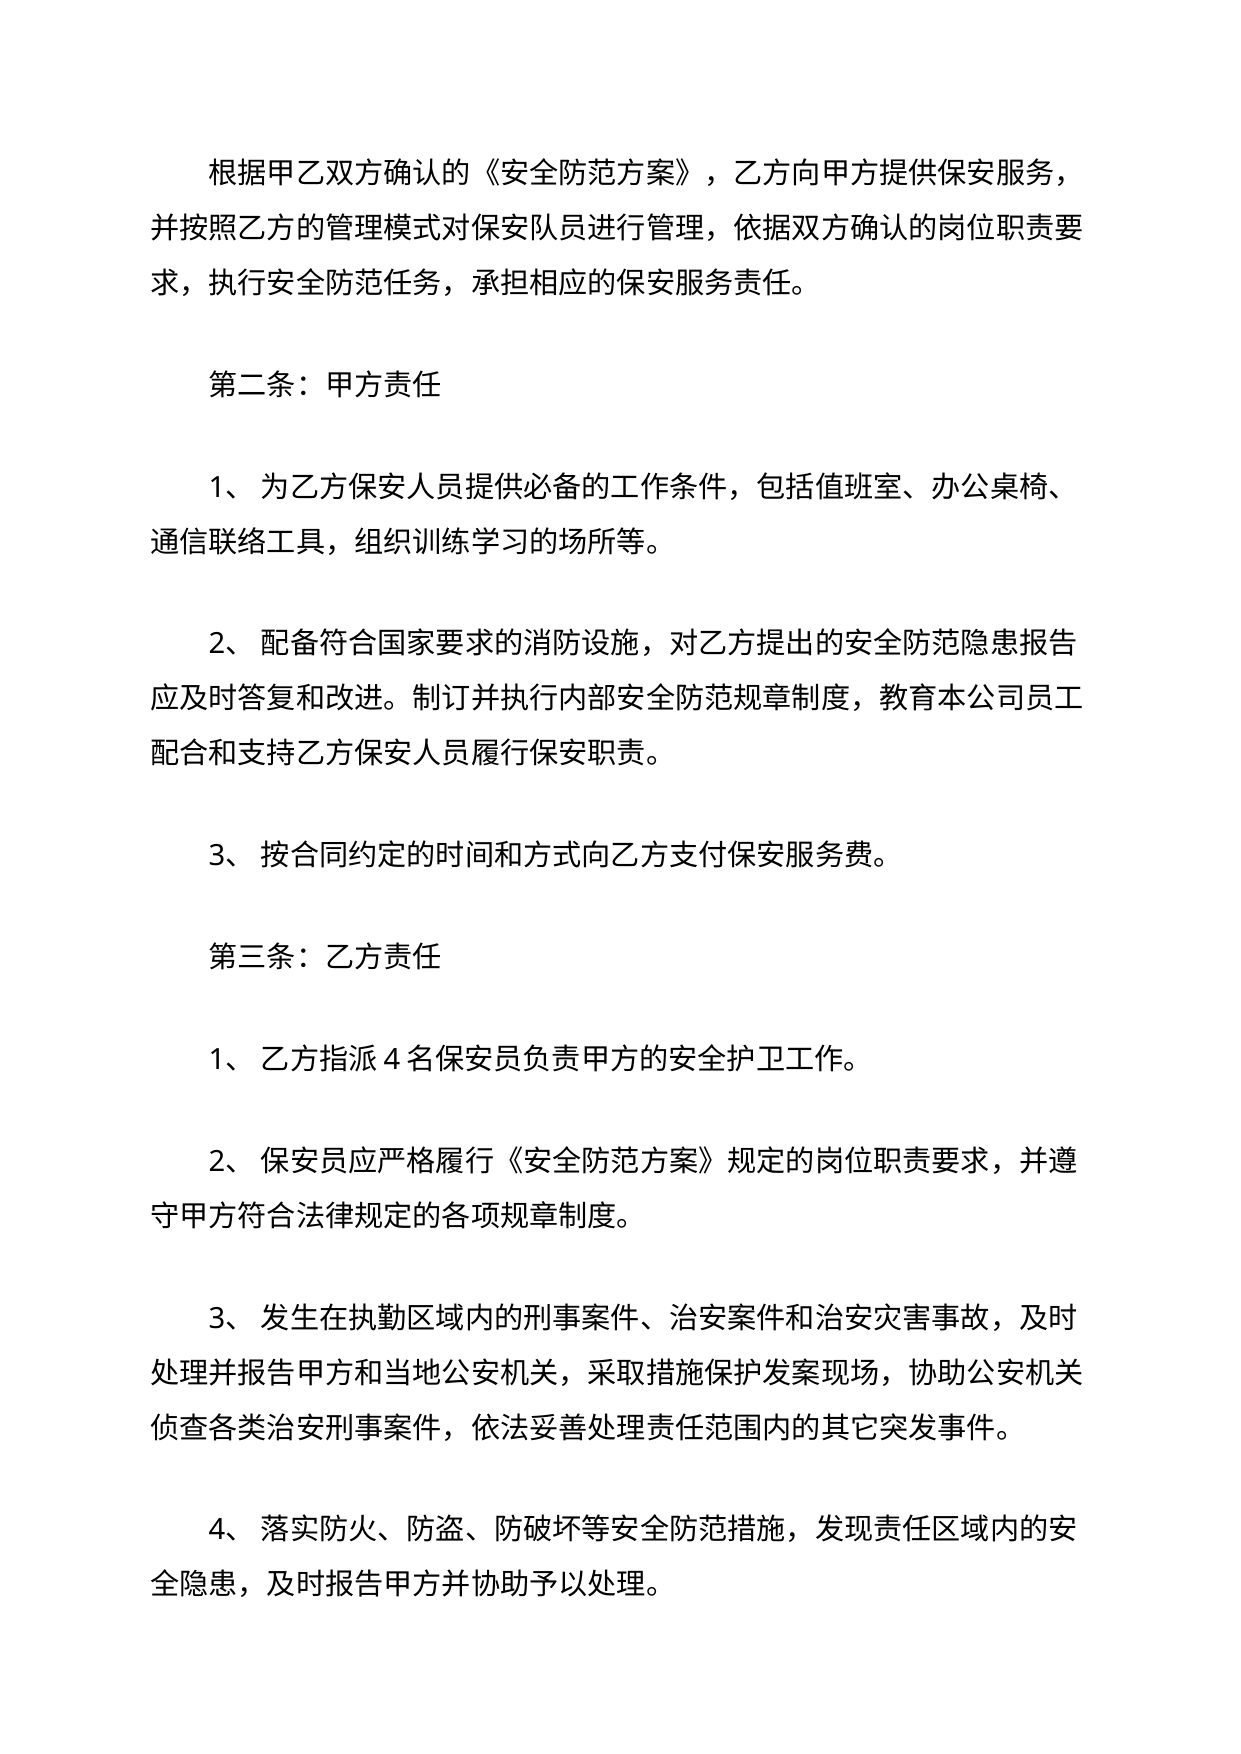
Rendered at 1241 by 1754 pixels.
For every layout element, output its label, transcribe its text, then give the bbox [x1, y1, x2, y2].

text 1、 乙方指派4名保安员负责甲方的安全护卫工作。 [150, 1036, 1090, 1078]
text 2、 保安员应严格履行《安全防范方案》规定的岗位职责要求，并遵守甲方符合法律规定的各项规章制度。 [150, 1137, 1090, 1235]
text 第三条：乙方责任 [150, 934, 1090, 976]
text 3、 发生在执勤区域内的刑事案件、治安案件和治安灾害事故，及时处理并报告甲方和当地公安机关，采取措施保护发案现场，协助公安机关侦查各类治安刑事案件，依法妥善处理责任范围内的其它突发事件。 [150, 1294, 1090, 1446]
text 根据甲乙双方确认的《安全防范方案》，乙方向甲方提供保安服务，并按照乙方的管理模式对保安队员进行管理，依据双方确认的岗位职责要求，执行安全防范任务，承担相应的保安服务责任。 [150, 150, 1090, 302]
text 1、 为乙方保安人员提供必备的工作条件，包括值班室、办公桌椅、通信联络工具，组织训练学习的场所等。 [150, 463, 1090, 561]
text 2、 配备符合国家要求的消防设施，对乙方提出的安全防范隐患报告应及时答复和改进。制订并执行内部安全防范规章制度，教育本公司员工配合和支持乙方保安人员履行保安职责。 [150, 620, 1090, 772]
text 3、 按合同约定的时间和方式向乙方支付保安服务费。 [150, 832, 1090, 874]
text 第二条：甲方责任 [150, 362, 1090, 404]
text 4、 落实防火、防盗、防破坏等安全防范措施，发现责任区域内的安全隐患，及时报告甲方并协助予以处理。 [150, 1506, 1090, 1603]
